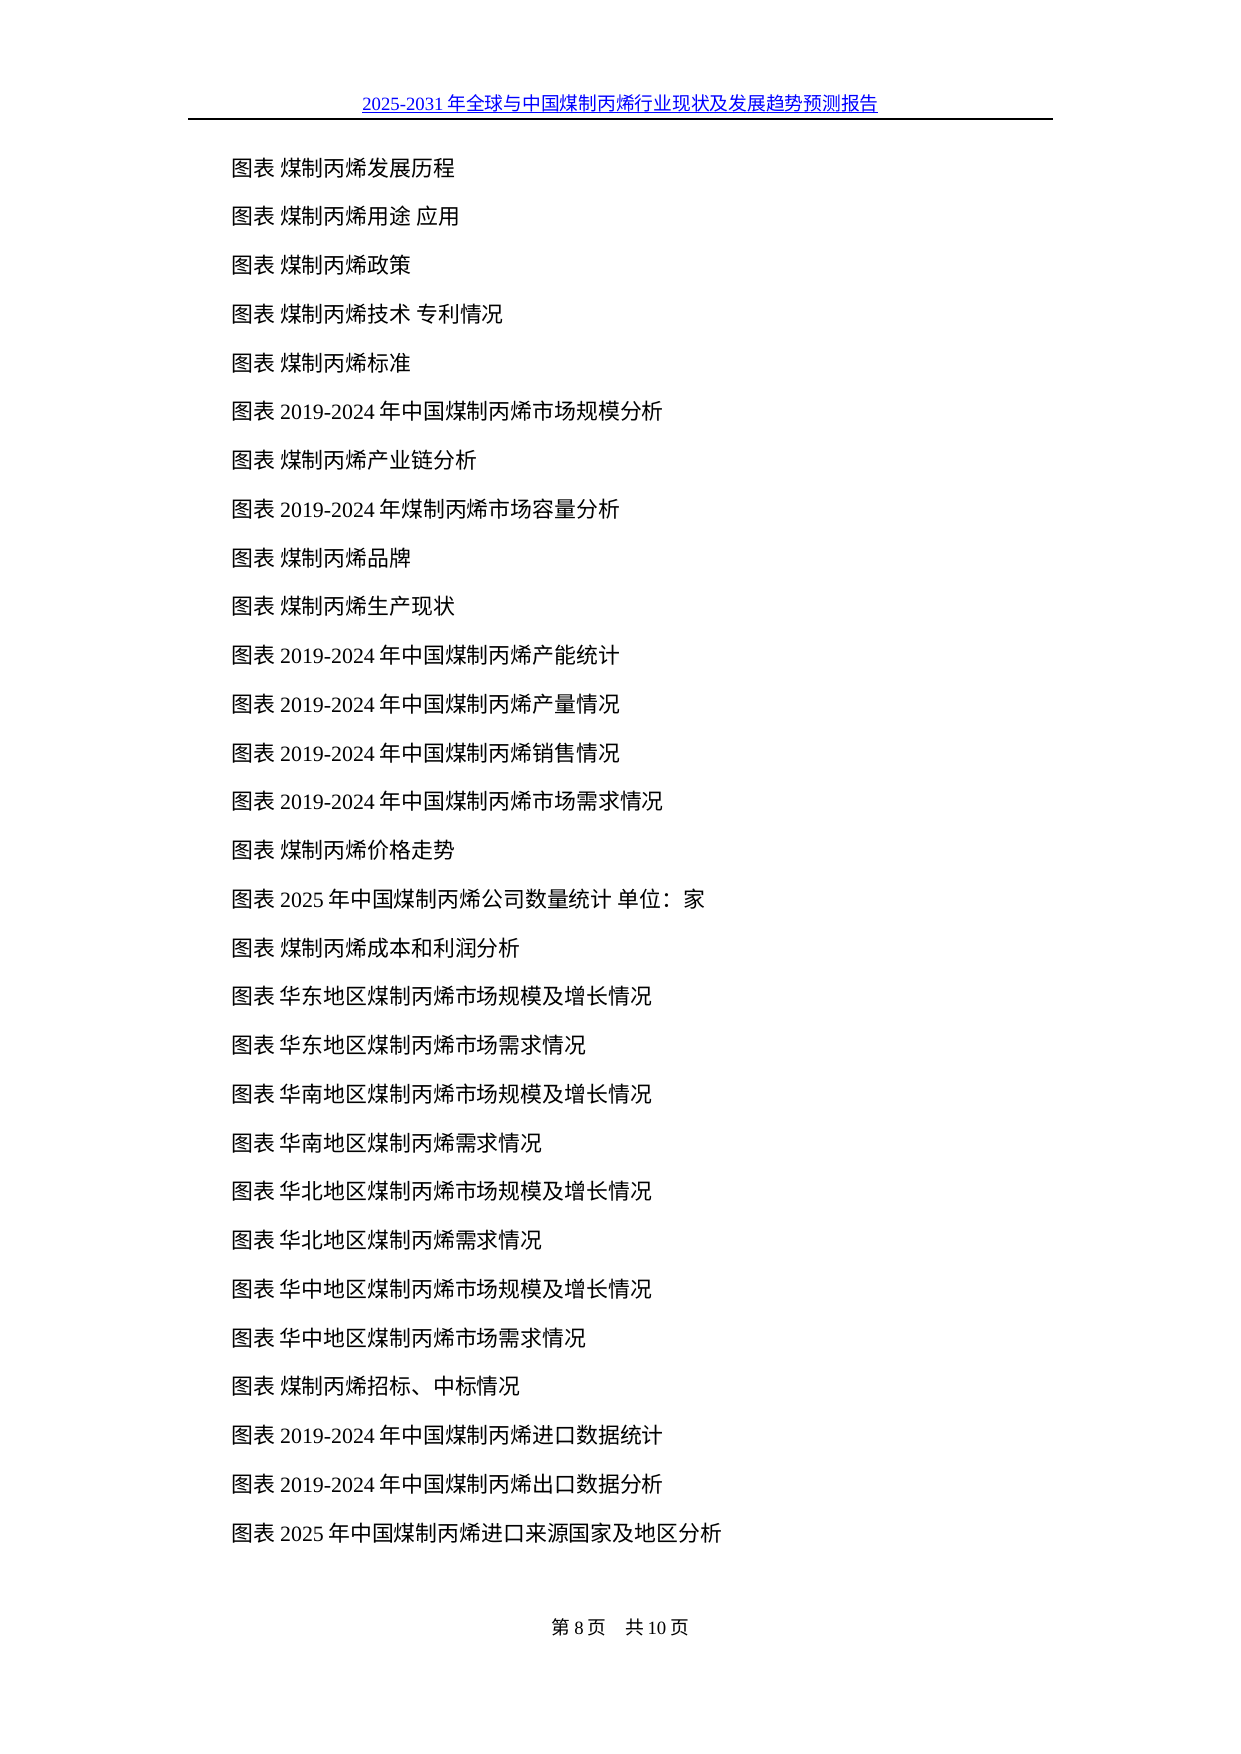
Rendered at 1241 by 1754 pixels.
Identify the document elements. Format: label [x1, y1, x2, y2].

text [187, 150, 1053, 1548]
